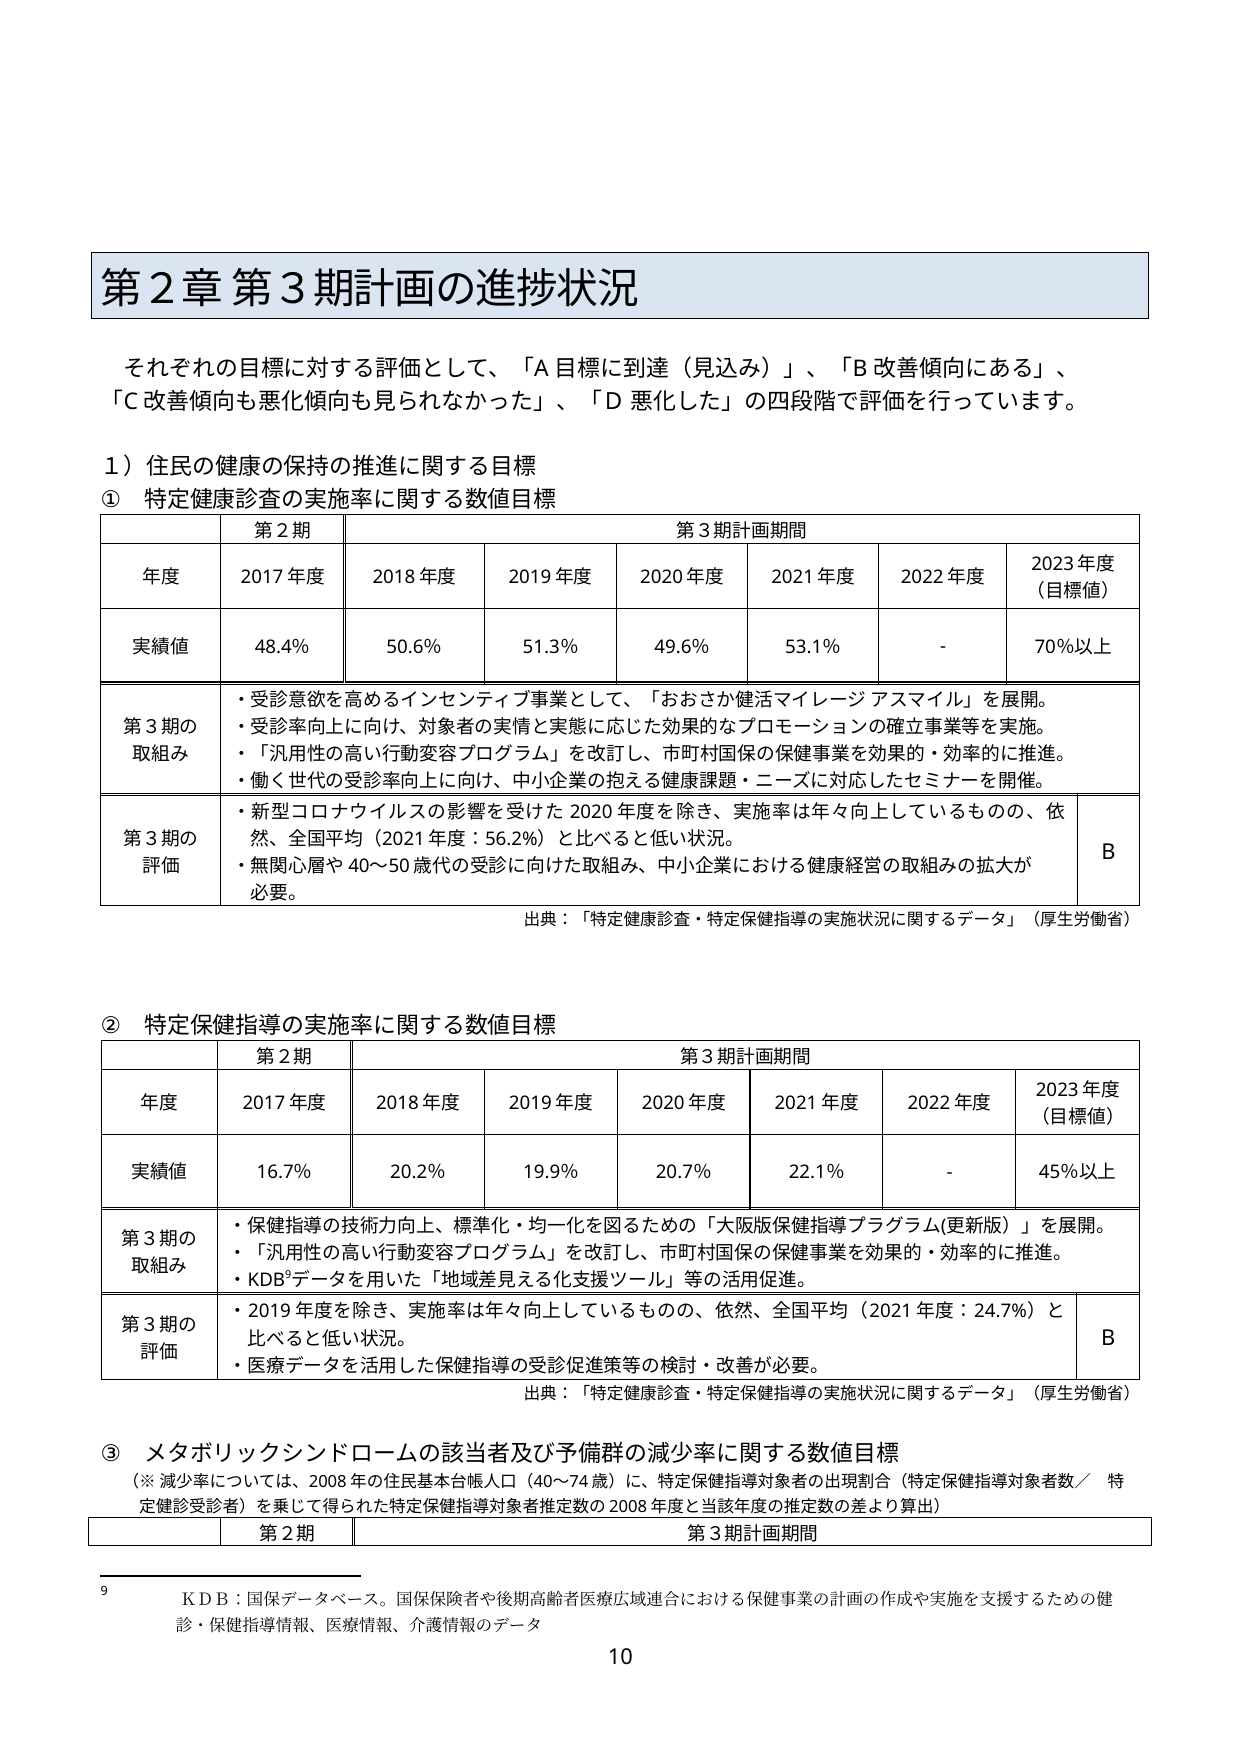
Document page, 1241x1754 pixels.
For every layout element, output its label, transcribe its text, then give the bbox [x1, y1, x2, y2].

table_cell 19.9％ [485, 1135, 617, 1207]
table_cell 第３期の 評価 [102, 1295, 217, 1379]
text それぞれの目標に対する評価として、「A 目標に到達（見込み）」、「B 改善傾向にある」、 「C 改善傾向も悪化傾向も見られなかった」、「Ｄ 悪化した」の四段階で評価を行っています。 [100, 350, 1140, 417]
table_cell 2023年度 （目標値） [1016, 1070, 1139, 1133]
text ③ メタボリックシンドロームの該当者及び予備群の減少率に関する数値目標 [100, 1435, 1140, 1468]
table_cell 年度 [101, 544, 220, 608]
table_cell 49.6％ [617, 609, 747, 681]
table_cell ・保健指導の技術力向上、標準化・均一化を図るための「大阪版保健指導プラグラム(更新版）」を展開。 ・「汎用性の高い行動変容プログラム」を改訂し、市町村国保の保健事業を効果的・効率的に推進。 ・KDBデータを用いた「地域差見える化支援ツール」等の活用促進。 [218, 1210, 1139, 1292]
table_cell 2023年度 （目標値） [1007, 544, 1139, 608]
text 出典：「特定健康診査・特定保健指導の実施状況に関するデータ」（厚生労働省） [122, 906, 1140, 930]
table_cell B [1077, 1295, 1139, 1379]
table_cell 2018年度 [346, 544, 484, 608]
table_cell 51.3％ [485, 609, 616, 681]
table_cell 2018年度 [353, 1070, 484, 1133]
table_cell 2017年度 [221, 544, 343, 608]
table_header [101, 515, 220, 543]
table_cell 2022年度 [883, 1070, 1015, 1133]
table_cell 2019年度 [485, 1070, 617, 1133]
text 出典：「特定健康診査・特定保健指導の実施状況に関するデータ」（厚生労働省） [122, 1380, 1140, 1404]
table_cell 45％以上 [1016, 1135, 1139, 1207]
table_header 第２期 [221, 515, 343, 543]
table_cell 年度 [102, 1070, 217, 1133]
table_cell ・2019年度を除き、実施率は年々向上しているものの、依然、全国平均（2021年度：24.7%）と比べると低い状況。 ・医療データを活用した保健指導の受診促進策等の検討・改善が必要。 [218, 1295, 1076, 1379]
table_cell B [1078, 796, 1139, 905]
table_cell 2020年度 [617, 544, 747, 608]
table_header 第３期計画期間 [355, 1518, 1151, 1545]
table_cell 53.1％ [748, 609, 878, 681]
table_header 第３期計画期間 [346, 515, 1139, 543]
text １）住民の健康の保持の推進に関する目標 [100, 448, 1140, 481]
table_cell 20.2％ [353, 1135, 484, 1207]
table_cell 2022年度 [879, 544, 1006, 608]
text ① 特定健康診査の実施率に関する数値目標 [100, 481, 1140, 514]
table_cell - [879, 609, 1006, 681]
table_header 第２期 [218, 1041, 350, 1068]
table_cell 48.4％ [221, 609, 343, 681]
table_cell 70％以上 [1007, 609, 1139, 681]
table_cell 第３期の 評価 [101, 796, 220, 905]
table_cell ・受診意欲を高めるインセンティブ事業として、「おおさか健活マイレージ アスマイル」を展開。 ・受診率向上に向け、対象者の実情と実態に応じた効果的なプロモーションの確立事業等を実施。 ・「汎用性の高い行動変容プログラム」を改訂し、市町村国保の保健事業を効果的・効率的に推進。 ・働く世代の受診率向上に向け、中小企業の抱える健康課題・ニーズに対応したセミナーを開催。 [221, 685, 1139, 793]
table_cell 16.7％ [218, 1135, 350, 1207]
table_header 第２期 [221, 1518, 352, 1545]
table_cell ・新型コロナウイルスの影響を受けた2020年度を除き、実施率は年々向上しているものの、依然、全国平均（2021年度：56.2%）と比べると低い状況。 ・無関心層や40～50歳代の受診に向けた取組み、中小企業における健康経営の取組みの拡大が 必要。 [221, 796, 1077, 905]
table_header [89, 1518, 220, 1545]
text ② 特定保健指導の実施率に関する数値目標 [100, 1007, 1140, 1040]
table_cell 2021年度 [751, 1070, 882, 1133]
table_cell 実績値 [102, 1135, 217, 1207]
table_cell 2020年度 [618, 1070, 749, 1133]
table_cell 22.1％ [751, 1135, 882, 1207]
table_cell 第３期の 取組み [101, 685, 220, 793]
text （※ 減少率については、2008年の住民基本台帳人口（40～74歳）に、特定保健指導対象者の出現割合（特定保健指導対象者数／ 特定健診受診者）を乗じて得られた特定保健指導対象者推定数の2008年度と当該年度の推定数の差より算出） [122, 1468, 1140, 1517]
table_cell 50.6％ [346, 609, 484, 681]
table_cell 2021年度 [748, 544, 878, 608]
table_header 第３期計画期間 [353, 1041, 1139, 1068]
table_header [102, 1041, 217, 1068]
table_cell 2019年度 [485, 544, 616, 608]
subtitle 第３期計画の進捗状況 [92, 253, 1148, 318]
table_cell - [883, 1135, 1015, 1207]
table_cell 2017年度 [218, 1070, 350, 1133]
table_cell 20.7％ [618, 1135, 749, 1207]
table_cell 実績値 [101, 609, 220, 681]
table_cell 第３期の 取組み [102, 1210, 217, 1292]
